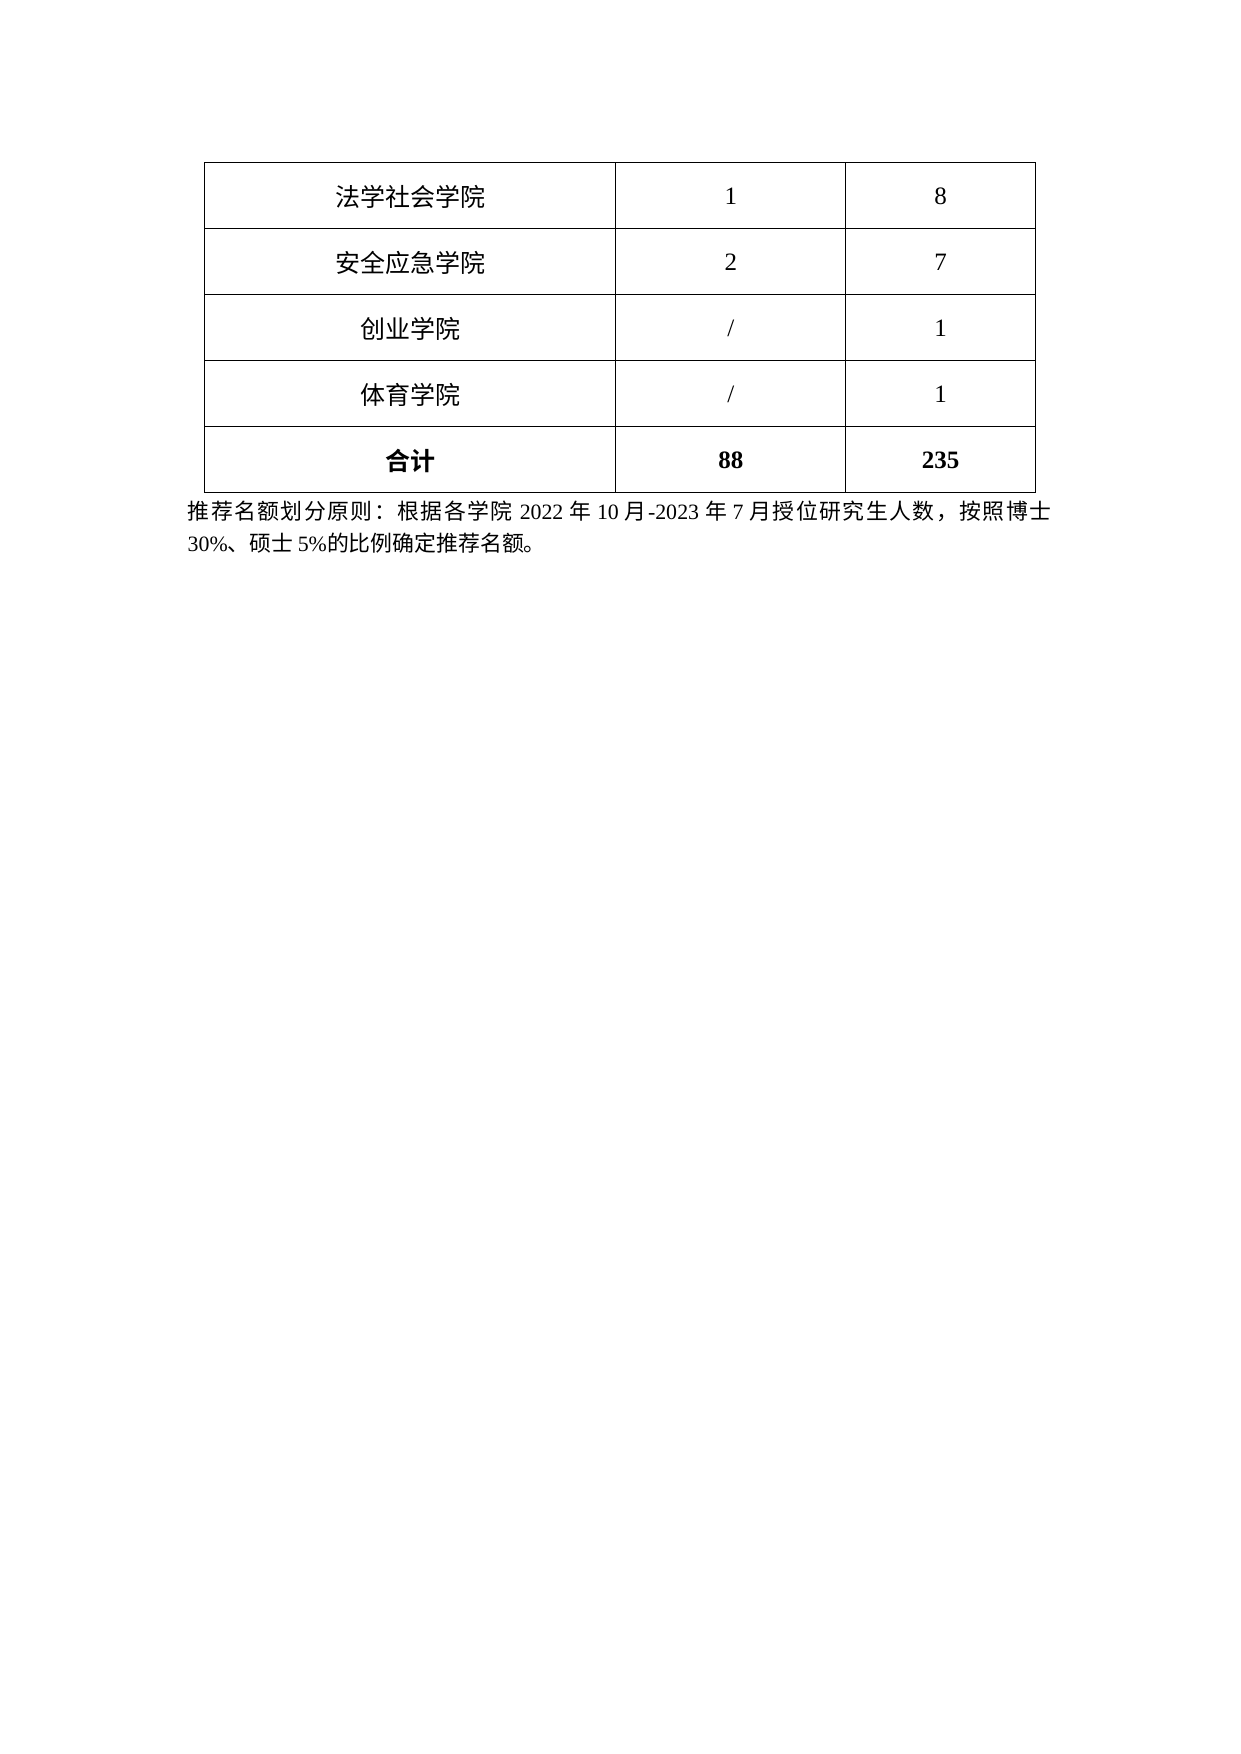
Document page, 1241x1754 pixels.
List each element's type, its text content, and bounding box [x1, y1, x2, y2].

table_cell 体育学院 [205, 361, 615, 426]
table_cell 1 [616, 163, 845, 228]
table_cell 创业学院 [205, 295, 615, 360]
table_cell 1 [846, 361, 1035, 426]
table_cell 1 [846, 295, 1035, 360]
table_cell 合计 [205, 427, 615, 492]
table_cell / [616, 295, 845, 360]
table_cell 8 [846, 163, 1035, 228]
table_cell 2 [616, 229, 845, 294]
table_cell 7 [846, 229, 1035, 294]
text 推荐名额划分原则：根据各学院2022年10月-2023年7月授位研究生人数，按照博士30%、硕士5%的比例确定推荐名额。 [187, 493, 1053, 558]
table_cell 法学社会学院 [205, 163, 615, 228]
table_cell 安全应急学院 [205, 229, 615, 294]
table_cell 88 [616, 427, 845, 492]
table_cell / [616, 361, 845, 426]
table_cell 235 [846, 427, 1035, 492]
